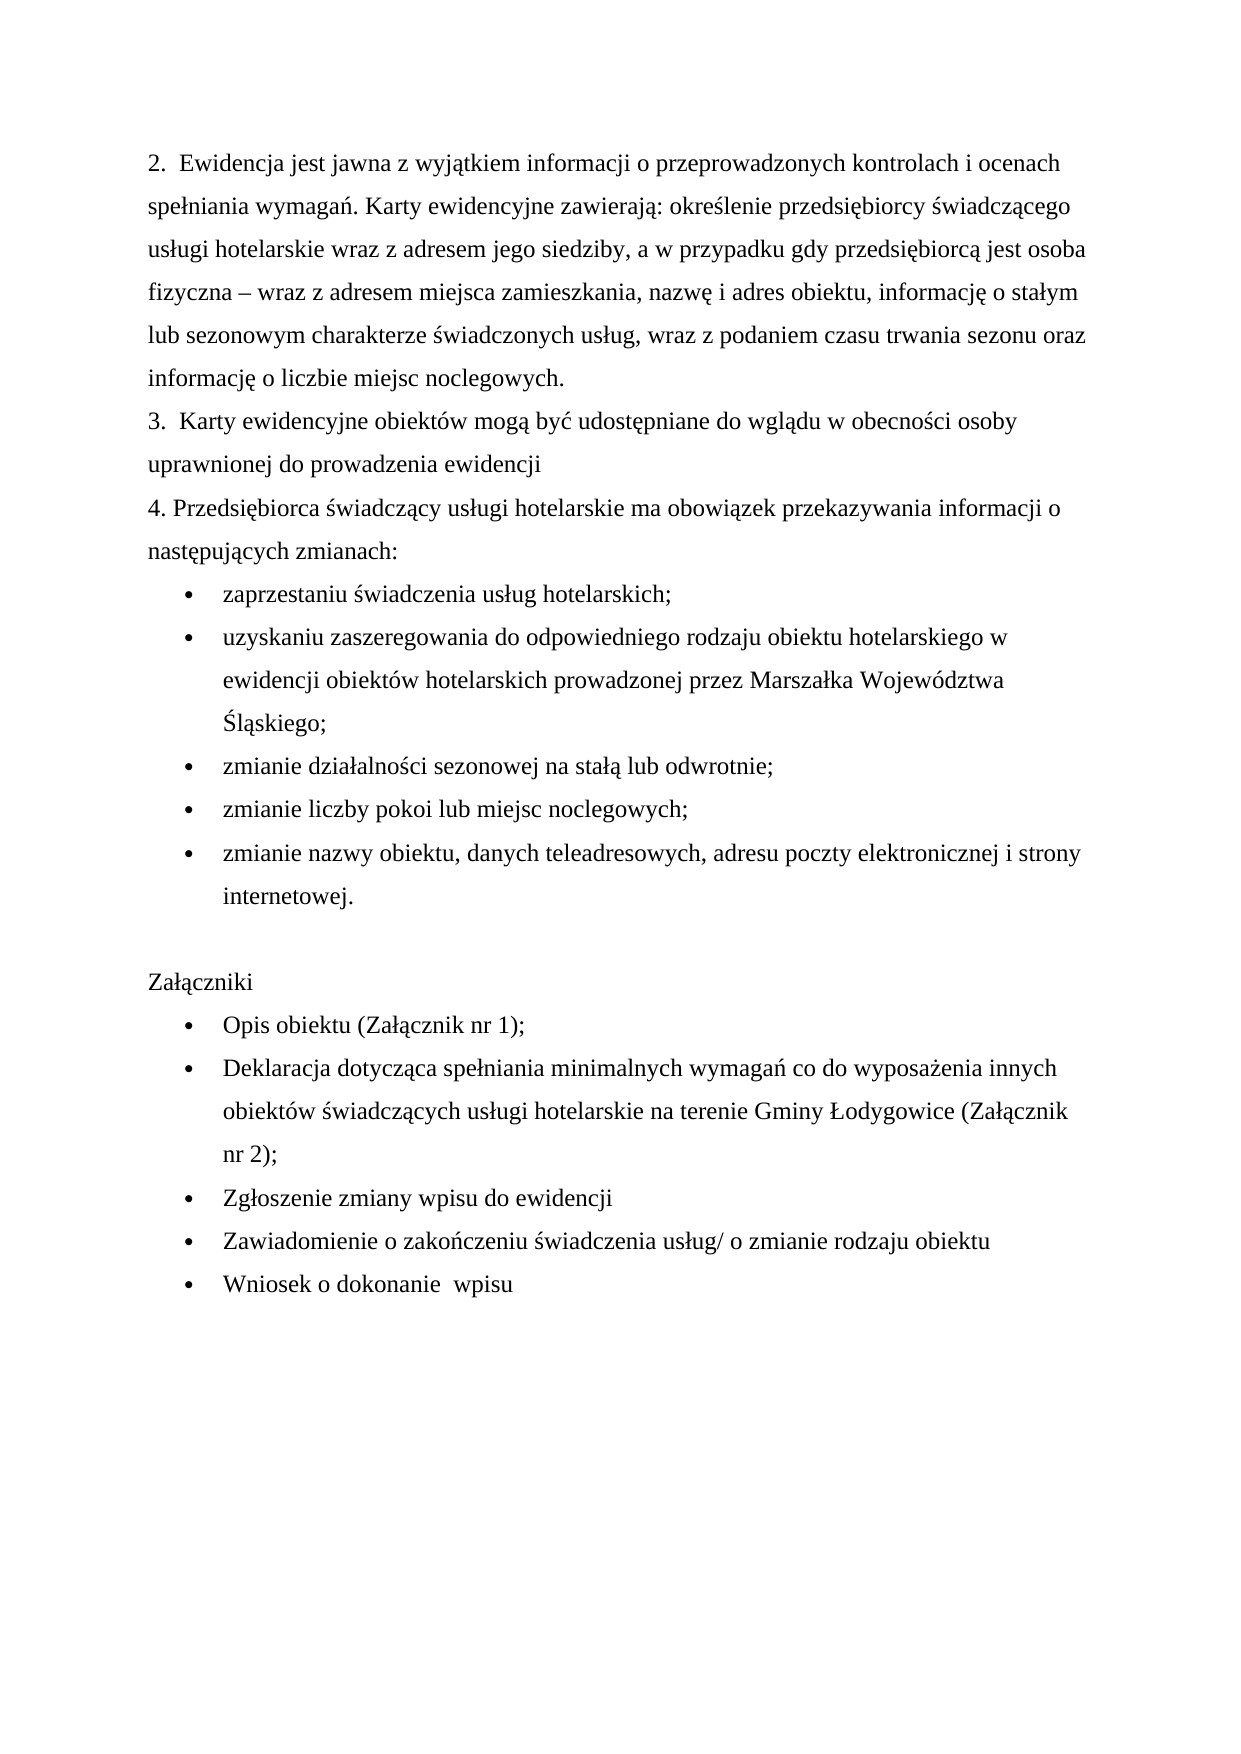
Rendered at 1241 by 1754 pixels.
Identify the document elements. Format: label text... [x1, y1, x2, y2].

list zmianie nazwy obiektu, danych teleadresowych, adresu poczty elektronicznej i strony internetowej. [185, 838, 1093, 909]
list Opis obiektu (Załącznik nr 1); [185, 1010, 1093, 1039]
text 3. Karty ewidencyjne obiektów mogą być udostępniane do wglądu w obecności osoby uprawnionej do prowadzenia ewidencji [148, 406, 1093, 478]
list Zgłoszenie zmiany wpisu do ewidencji [185, 1183, 1093, 1211]
list zmianie działalności sezonowej na stałą lub odwrotnie; [185, 751, 1093, 780]
text Załączniki [148, 967, 1093, 996]
text 2. Ewidencja jest jawna z wyjątkiem informacji o przeprowadzonych kontrolach i ocenach spełniania wymagań. Karty ewidencyjne zawierają: określenie przedsiębiorcy świadczącego usługi hotelarskie wraz z adresem jego siedziby, a w przypadku gdy przedsiębiorcą jest osoba fizyczna – wraz z adresem miejsca zamieszkania, nazwę i adres obiektu, informację o stałym lub sezonowym charakterze świadczonych usług, wraz z podaniem czasu trwania sezonu oraz informację o liczbie miejsc noclegowych. [148, 148, 1093, 392]
list Wniosek o dokonanie wpisu [185, 1269, 1093, 1339]
list zmianie liczby pokoi lub miejsc noclegowych; [185, 794, 1093, 823]
list Zawiadomienie o zakończeniu świadczenia usług/ o zmianie rodzaju obiektu [185, 1226, 1093, 1254]
list uzyskaniu zaszeregowania do odpowiedniego rodzaju obiektu hotelarskiego w ewidencji obiektów hotelarskich prowadzonej przez Marszałka Województwa Śląskiego; [185, 622, 1093, 737]
list zaprzestaniu świadczenia usług hotelarskich; [185, 579, 1093, 608]
list Deklaracja dotycząca spełniania minimalnych wymagań co do wyposażenia innych obiektów świadczących usługi hotelarskie na terenie Gminy Łodygowice (Załącznik nr 2); [185, 1053, 1093, 1168]
text 4. Przedsiębiorca świadczący usługi hotelarskie ma obowiązek przekazywania informacji o następujących zmianach: [148, 493, 1093, 564]
